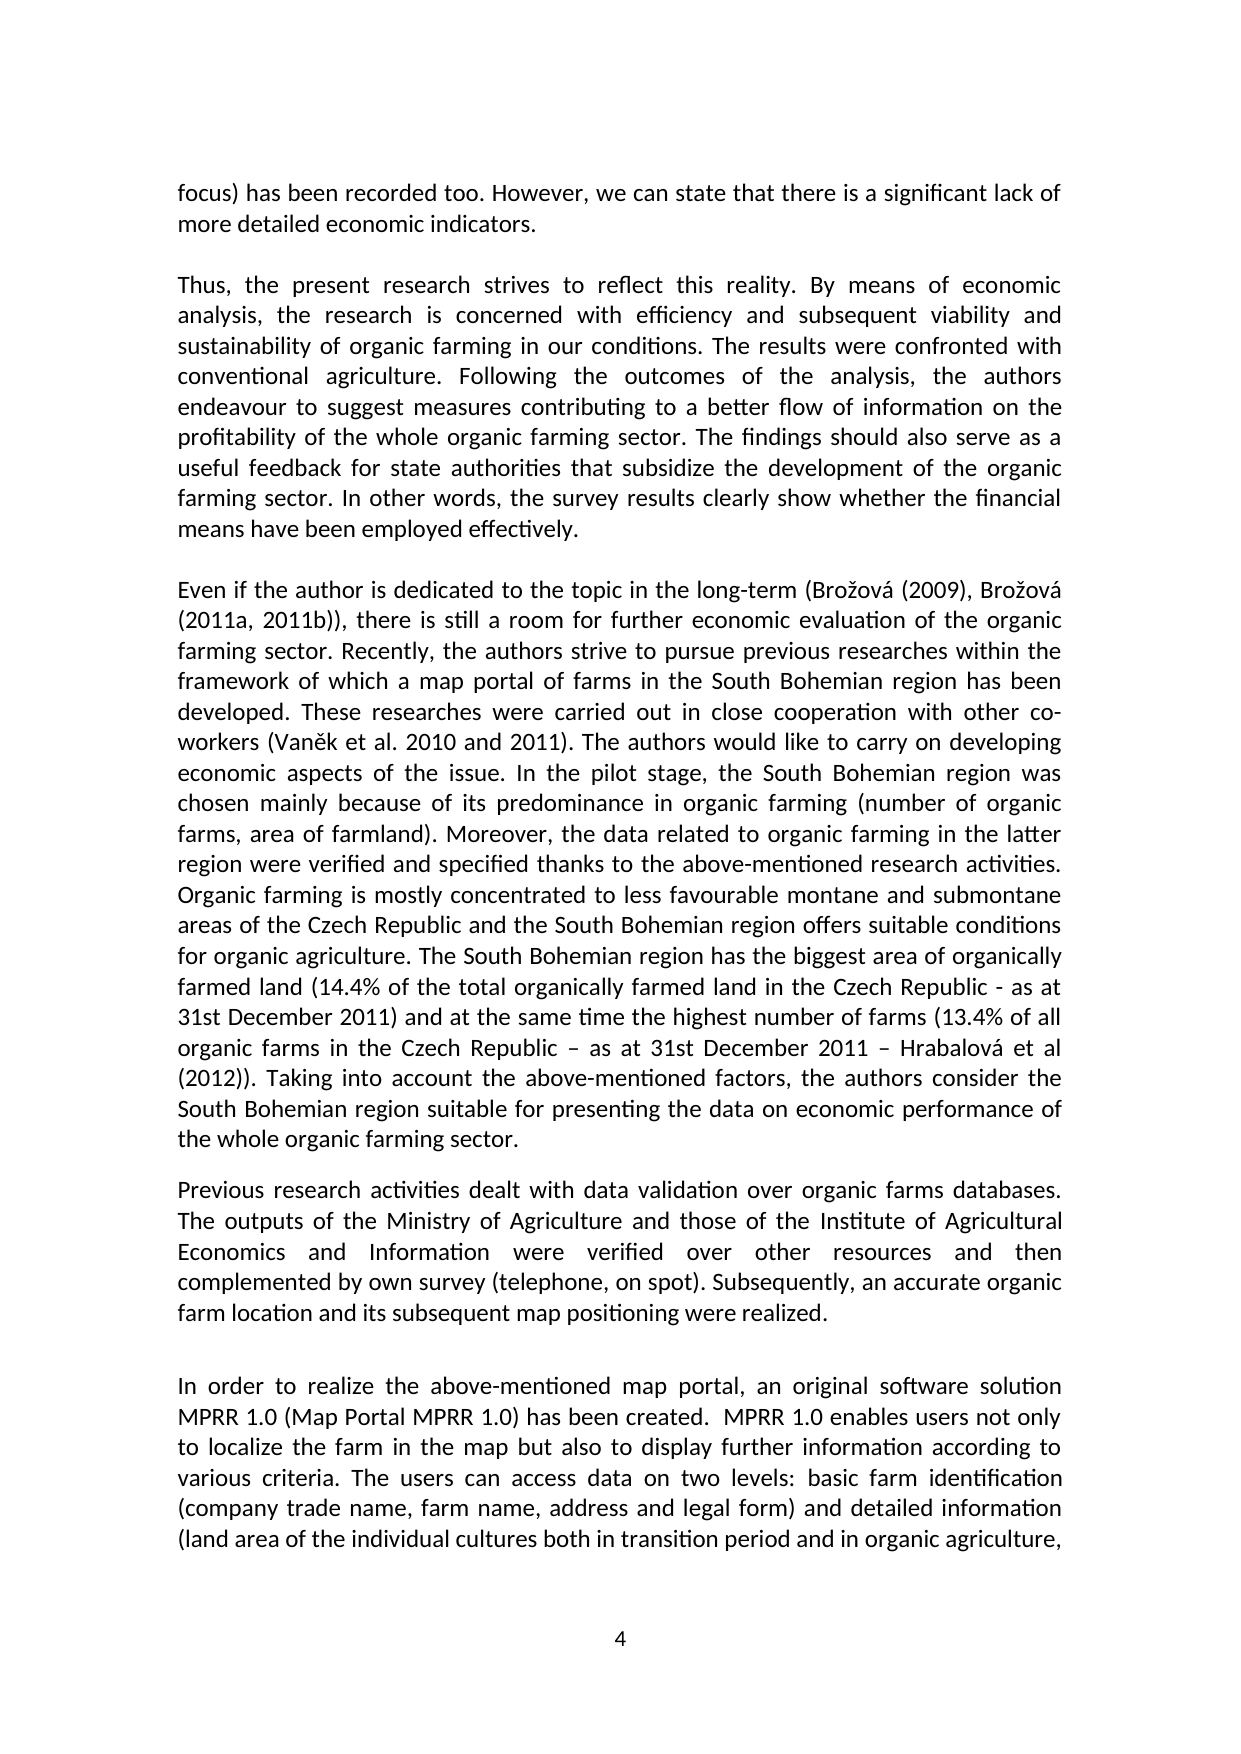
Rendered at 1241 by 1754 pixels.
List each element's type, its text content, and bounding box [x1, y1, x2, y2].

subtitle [177, 177, 1063, 238]
text Thus, the present research strives to reflect this reality. By means of economic analysis, the research is concerned with efficiency and subsequent viability and sustainability of organic farming in our conditions. The results were confronted with conventional agriculture. Following the outcomes of the analysis, the authors endeavour to suggest measures contributing to a better flow of information on the profitability of the whole organic farming sector. The findings should also serve as a useful feedback for state authorities that subsidize the development of the organic farming sector. In other words, the survey results clearly show whether the financial means have been employed effectively. [177, 269, 1063, 543]
list Previous research activities dealt with data validation over organic farms databases. The outputs of the Ministry of Agriculture and those of the Institute of Agricultural Economics and Information were verified over other resources and then complemented by own survey (telephone, on spot). Subsequently, an accurate organic farm location and its subsequent map positioning were realized. [177, 1175, 1063, 1327]
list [177, 1370, 1063, 1553]
text Even if the author is dedicated to the topic in the long-term (Brožová (2009), Brožová (2011a, 2011b)), there is still a room for further economic evaluation of the organic farming sector. Recently, the authors strive to pursue previous researches within the framework of which a map portal of farms in the South Bohemian region has been developed. These researches were carried out in close cooperation with other co-workers (Vaněk et al. 2010 and 2011). The authors would like to carry on developing economic aspects of the issue. In the pilot stage, the South Bohemian region was chosen mainly because of its predominance in organic farming (number of organic farms, area of farmland). Moreover, the data related to organic farming in the latter region were verified and specified thanks to the above-mentioned research activities. Organic farming is mostly concentrated to less favourable montane and submontane areas of the Czech Republic and the South Bohemian region offers suitable conditions for organic agriculture. The South Bohemian region has the biggest area of organically farmed land (14.4% of the total organically farmed land in the Czech Republic - as at 31st December 2011) and at the same time the highest number of farms (13.4% of all organic farms in the Czech Republic – as at 31st December 2011 – Hrabalová et al (2012)). Taking into account the above-mentioned factors, the authors consider the South Bohemian region suitable for presenting the data on economic performance of the whole organic farming sector. [177, 574, 1063, 1154]
